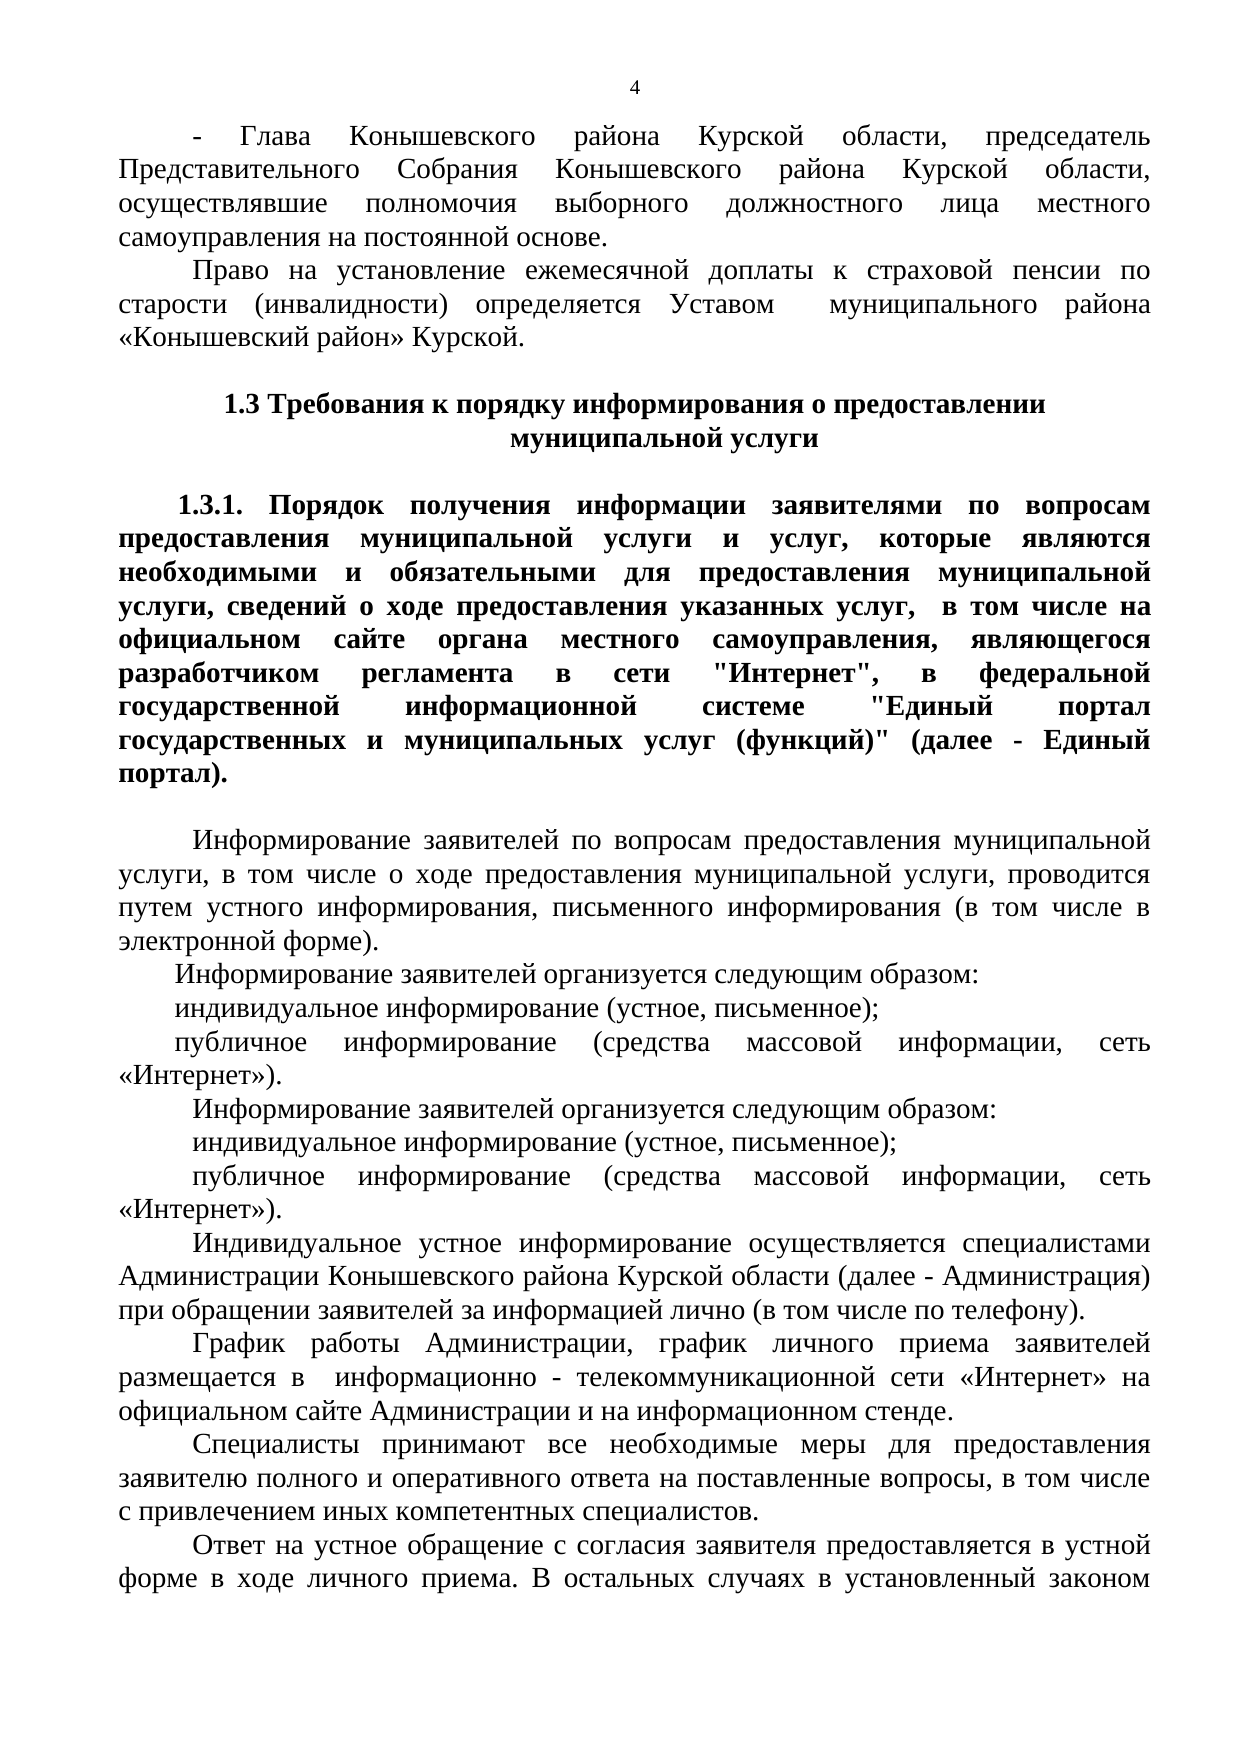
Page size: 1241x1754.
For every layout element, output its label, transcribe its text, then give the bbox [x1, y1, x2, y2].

text Информирование заявителей организуется следующим образом: [118, 957, 1152, 990]
text Информирование заявителей организуется следующим образом: [118, 1091, 1152, 1124]
text Индивидуальное устное информирование осуществляется специалистами Администрации Конышевского района Курской области (далее - Администрация) при обращении заявителей за информацией лично (в том числе по телефону). [118, 1225, 1152, 1326]
text График работы Администрации, график личного приема заявителей размещается в информационно - телекоммуникационной сети «Интернет» на официальном сайте Администрации и на информационном стенде. [118, 1326, 1152, 1426]
text публичное информирование (средства массовой информации, сеть «Интернет»). [118, 1024, 1152, 1091]
text муниципальной услуги [118, 420, 1152, 453]
text индивидуальное информирование (устное, письменное); [118, 1124, 1152, 1158]
text Специалисты принимают все необходимые меры для предоставления заявителю полного и оперативного ответа на поставленные вопросы, в том числе с привлечением иных компетентных специалистов. [118, 1426, 1152, 1527]
text Право на установление ежемесячной доплаты к страховой пенсии по старости (инвалидности) определяется Уставом муниципального района «Конышевский район» Курской. [118, 252, 1152, 353]
text Информирование заявителей по вопросам предоставления муниципальной услуги, в том числе о ходе предоставления муниципальной услуги, проводится путем устного информирования, письменного информирования (в том числе в электронной форме). [118, 822, 1152, 957]
text - Глава Конышевского района Курской области, председатель Представительного Собрания Конышевского района Курской области, осуществлявшие полномочия выборного должностного лица местного самоуправления на постоянной основе. [118, 118, 1152, 252]
text индивидуальное информирование (устное, письменное); [118, 990, 1152, 1024]
text 1.3.1. Порядок получения информации заявителями по вопросам предоставления муниципальной услуги и услуг, которые являются необходимыми и обязательными для предоставления муниципальной услуги, сведений о ходе предоставления указанных услуг, в том числе на официальном сайте органа местного самоуправления, являющегося разработчиком регламента в сети "Интернет", в федеральной государственной информационной системе "Единый портал государственных и муниципальных услуг (функций)" (далее - Единый портал). [118, 487, 1152, 789]
text 1.3 Требования к порядку информирования о предоставлении [118, 386, 1152, 420]
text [118, 1527, 1152, 1594]
text публичное информирование (средства массовой информации, сеть «Интернет»). [118, 1158, 1152, 1225]
